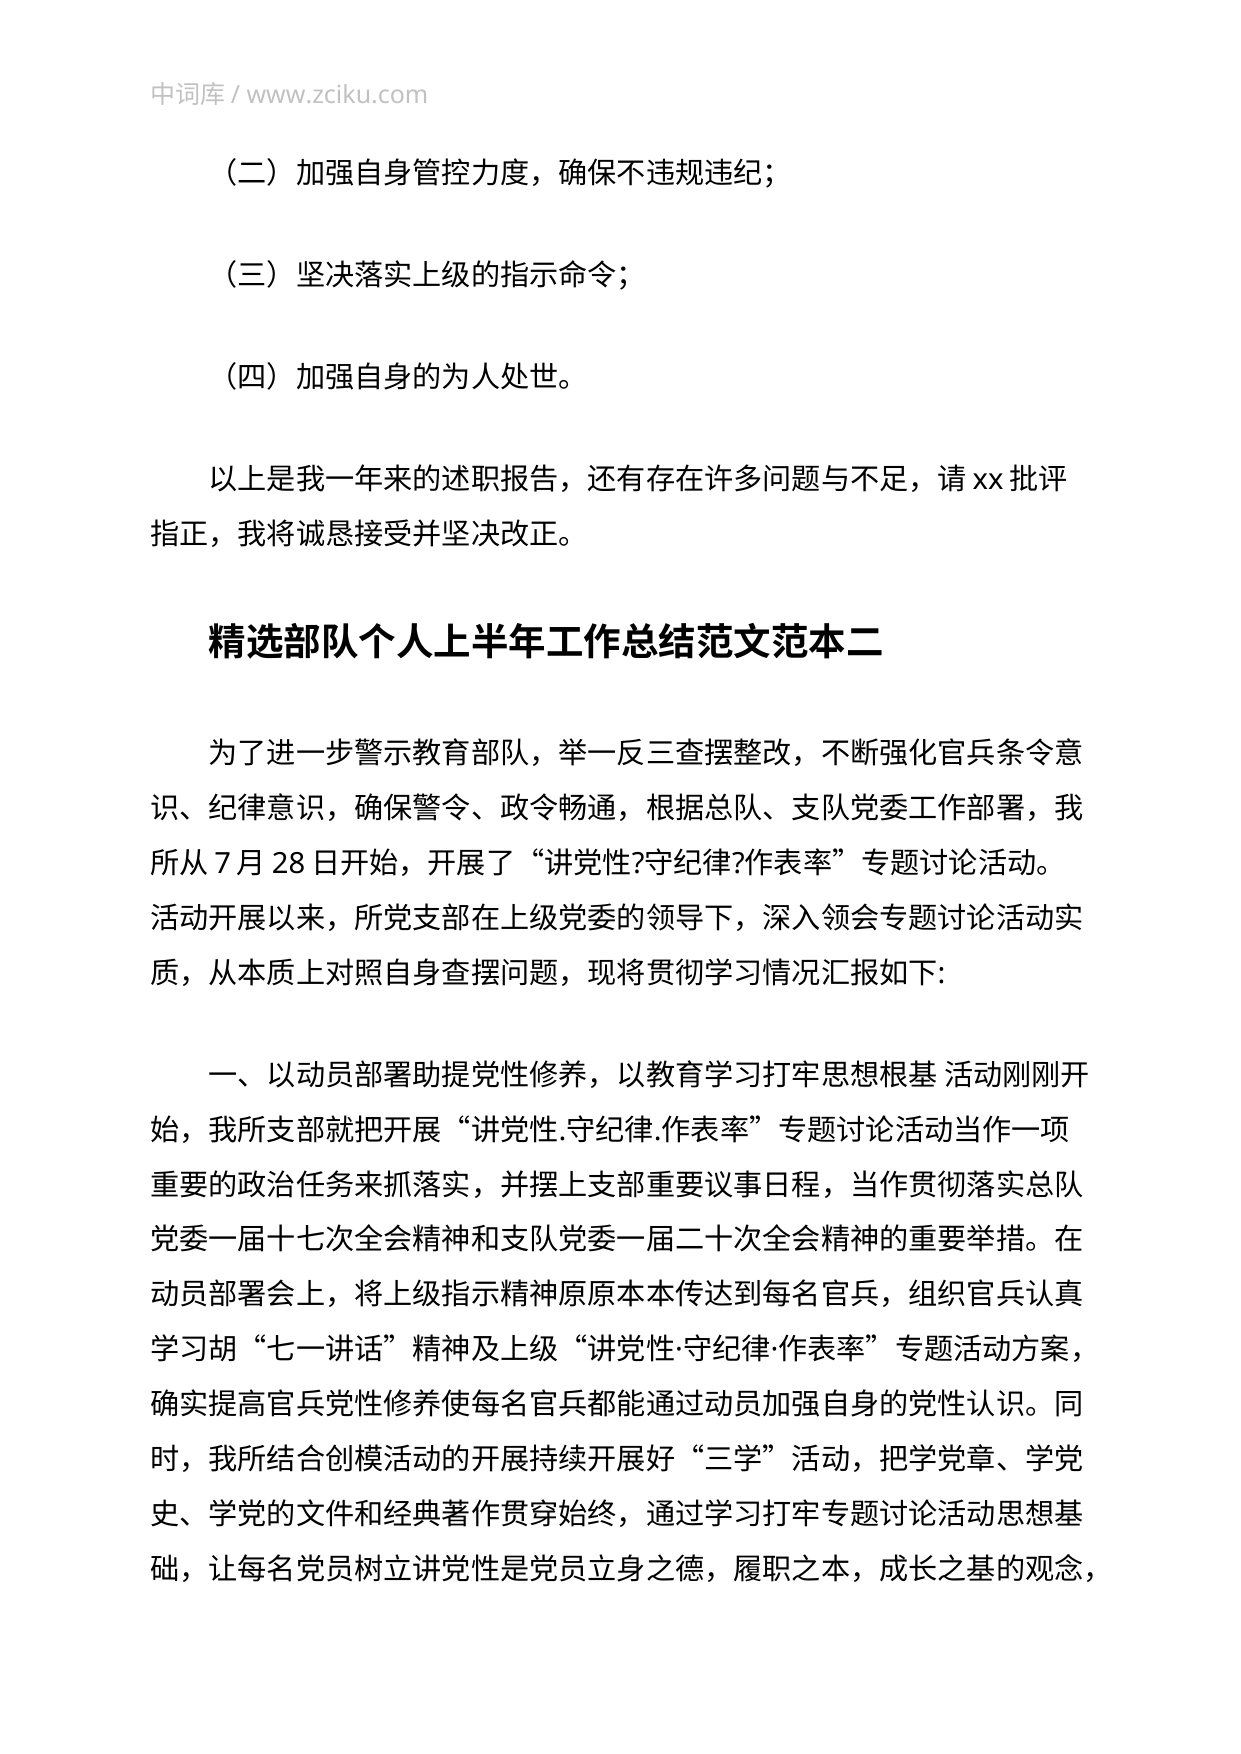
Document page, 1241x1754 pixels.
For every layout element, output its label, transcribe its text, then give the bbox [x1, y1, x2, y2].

text 为了进一步警示教育部队，举一反三查摆整改，不断强化官兵条令意识、纪律意识，确保警令、政令畅通，根据总队、支队党委工作部署，我所从7月28日开始，开展了“讲党性?守纪律?作表率”专题讨论活动。活动开展以来，所党支部在上级党委的领导下，深入领会专题讨论活动实质，从本质上对照自身查摆问题，现将贯彻学习情况汇报如下: [150, 729, 1090, 992]
text （四）加强自身的为人处世。 [150, 353, 1090, 396]
text 一、以动员部署助提党性修养，以教育学习打牢思想根基 活动刚刚开始，我所支部就把开展“讲党性.守纪律.作表率”专题讨论活动当作一项重要的政治任务来抓落实，并摆上支部重要议事日程，当作贯彻落实总队党委一届十七次全会精神和支队党委一届二十次全会精神的重要举措。在动员部署会上，将上级指示精神原原本本传达到每名官兵，组织官兵认真学习胡“七一讲话”精神及上级“讲党性·守纪律·作表率”专题活动方案，确实提高官兵党性修养使每名官兵都能通过动员加强自身的党性认识。同时，我所结合创模活动的开展持续开展好“三学”活动，把学党章、学党史、学党的文件和经典著作贯穿始终，通过学习打牢专题讨论活动思想基础，让每名党员树立讲党性是党员立身之德，履职之本，成长之基的观念， [150, 1051, 1090, 1588]
text 精选部队个人上半年工作总结范文范本二 [150, 612, 1090, 666]
text （二）加强自身管控力度，确保不违规违纪； [150, 150, 1090, 192]
text （三）坚决落实上级的指示命令； [150, 252, 1090, 294]
text 以上是我一年来的述职报告，还有存在许多问题与不足，请xx批评指正，我将诚恳接受并坚决改正。 [150, 455, 1090, 553]
